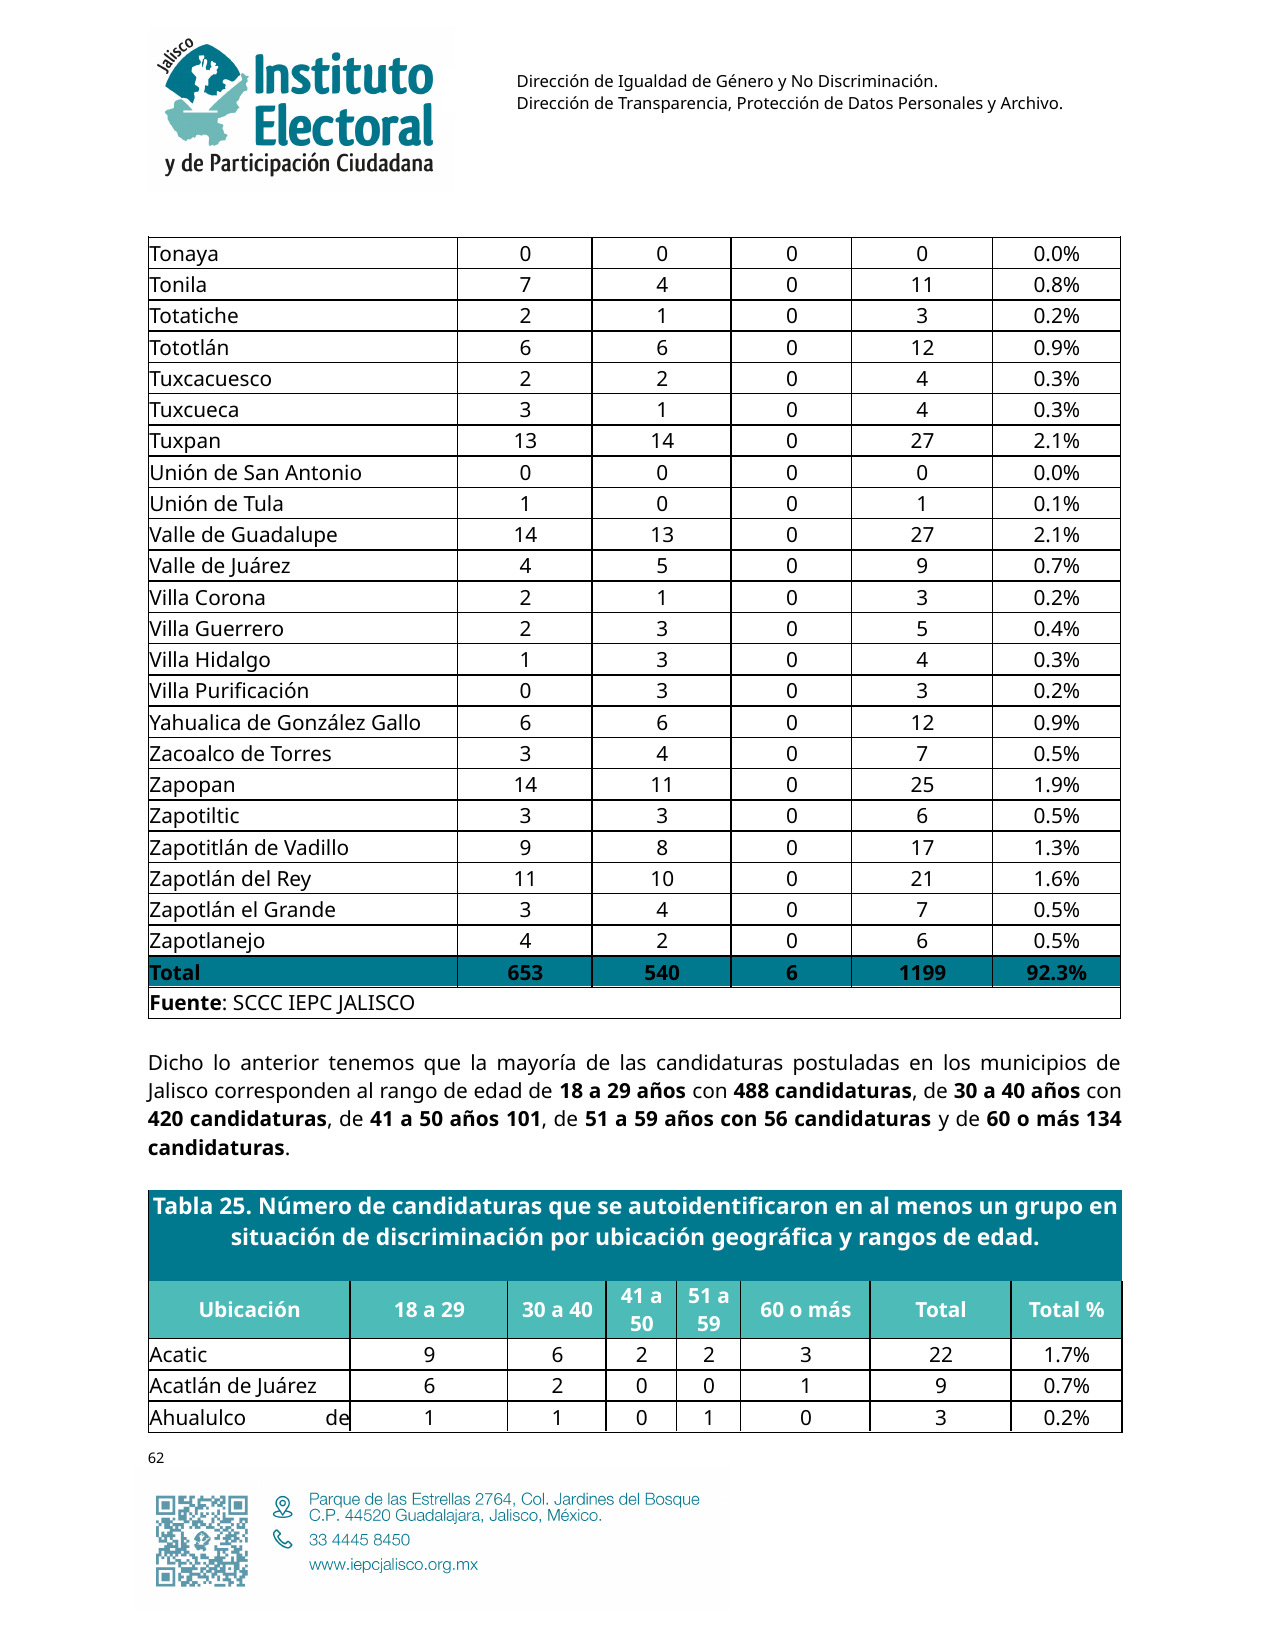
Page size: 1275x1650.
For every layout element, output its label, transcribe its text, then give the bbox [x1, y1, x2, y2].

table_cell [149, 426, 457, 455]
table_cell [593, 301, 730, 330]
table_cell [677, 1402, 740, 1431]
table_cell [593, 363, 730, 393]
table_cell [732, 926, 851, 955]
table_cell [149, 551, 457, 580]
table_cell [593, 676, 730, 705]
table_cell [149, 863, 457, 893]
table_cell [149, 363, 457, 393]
picture [147, 27, 455, 192]
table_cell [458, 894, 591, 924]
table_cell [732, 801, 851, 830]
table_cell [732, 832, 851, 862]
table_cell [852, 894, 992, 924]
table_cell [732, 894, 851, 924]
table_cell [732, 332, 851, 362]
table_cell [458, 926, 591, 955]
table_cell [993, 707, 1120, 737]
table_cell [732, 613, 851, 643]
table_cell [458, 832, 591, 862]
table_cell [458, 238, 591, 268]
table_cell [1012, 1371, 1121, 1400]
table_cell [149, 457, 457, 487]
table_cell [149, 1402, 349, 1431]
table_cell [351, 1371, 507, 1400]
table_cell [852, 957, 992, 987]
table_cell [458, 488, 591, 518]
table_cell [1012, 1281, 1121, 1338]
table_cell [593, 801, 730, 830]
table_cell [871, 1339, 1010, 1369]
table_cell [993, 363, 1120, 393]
text Dicho lo anterior tenemos que la mayoría de las candidaturas postuladas en los municipios de Jalisco corresponden al rango de edad de 18 a 29 años con 488 candidaturas, de 30 a 40 años con 420 candidaturas, de 41 a 50 años 101, de 51 a 59 años con 56 candidaturas y de 60 o más 134 candidaturas. [148, 1048, 1122, 1161]
picture [132, 1468, 732, 1610]
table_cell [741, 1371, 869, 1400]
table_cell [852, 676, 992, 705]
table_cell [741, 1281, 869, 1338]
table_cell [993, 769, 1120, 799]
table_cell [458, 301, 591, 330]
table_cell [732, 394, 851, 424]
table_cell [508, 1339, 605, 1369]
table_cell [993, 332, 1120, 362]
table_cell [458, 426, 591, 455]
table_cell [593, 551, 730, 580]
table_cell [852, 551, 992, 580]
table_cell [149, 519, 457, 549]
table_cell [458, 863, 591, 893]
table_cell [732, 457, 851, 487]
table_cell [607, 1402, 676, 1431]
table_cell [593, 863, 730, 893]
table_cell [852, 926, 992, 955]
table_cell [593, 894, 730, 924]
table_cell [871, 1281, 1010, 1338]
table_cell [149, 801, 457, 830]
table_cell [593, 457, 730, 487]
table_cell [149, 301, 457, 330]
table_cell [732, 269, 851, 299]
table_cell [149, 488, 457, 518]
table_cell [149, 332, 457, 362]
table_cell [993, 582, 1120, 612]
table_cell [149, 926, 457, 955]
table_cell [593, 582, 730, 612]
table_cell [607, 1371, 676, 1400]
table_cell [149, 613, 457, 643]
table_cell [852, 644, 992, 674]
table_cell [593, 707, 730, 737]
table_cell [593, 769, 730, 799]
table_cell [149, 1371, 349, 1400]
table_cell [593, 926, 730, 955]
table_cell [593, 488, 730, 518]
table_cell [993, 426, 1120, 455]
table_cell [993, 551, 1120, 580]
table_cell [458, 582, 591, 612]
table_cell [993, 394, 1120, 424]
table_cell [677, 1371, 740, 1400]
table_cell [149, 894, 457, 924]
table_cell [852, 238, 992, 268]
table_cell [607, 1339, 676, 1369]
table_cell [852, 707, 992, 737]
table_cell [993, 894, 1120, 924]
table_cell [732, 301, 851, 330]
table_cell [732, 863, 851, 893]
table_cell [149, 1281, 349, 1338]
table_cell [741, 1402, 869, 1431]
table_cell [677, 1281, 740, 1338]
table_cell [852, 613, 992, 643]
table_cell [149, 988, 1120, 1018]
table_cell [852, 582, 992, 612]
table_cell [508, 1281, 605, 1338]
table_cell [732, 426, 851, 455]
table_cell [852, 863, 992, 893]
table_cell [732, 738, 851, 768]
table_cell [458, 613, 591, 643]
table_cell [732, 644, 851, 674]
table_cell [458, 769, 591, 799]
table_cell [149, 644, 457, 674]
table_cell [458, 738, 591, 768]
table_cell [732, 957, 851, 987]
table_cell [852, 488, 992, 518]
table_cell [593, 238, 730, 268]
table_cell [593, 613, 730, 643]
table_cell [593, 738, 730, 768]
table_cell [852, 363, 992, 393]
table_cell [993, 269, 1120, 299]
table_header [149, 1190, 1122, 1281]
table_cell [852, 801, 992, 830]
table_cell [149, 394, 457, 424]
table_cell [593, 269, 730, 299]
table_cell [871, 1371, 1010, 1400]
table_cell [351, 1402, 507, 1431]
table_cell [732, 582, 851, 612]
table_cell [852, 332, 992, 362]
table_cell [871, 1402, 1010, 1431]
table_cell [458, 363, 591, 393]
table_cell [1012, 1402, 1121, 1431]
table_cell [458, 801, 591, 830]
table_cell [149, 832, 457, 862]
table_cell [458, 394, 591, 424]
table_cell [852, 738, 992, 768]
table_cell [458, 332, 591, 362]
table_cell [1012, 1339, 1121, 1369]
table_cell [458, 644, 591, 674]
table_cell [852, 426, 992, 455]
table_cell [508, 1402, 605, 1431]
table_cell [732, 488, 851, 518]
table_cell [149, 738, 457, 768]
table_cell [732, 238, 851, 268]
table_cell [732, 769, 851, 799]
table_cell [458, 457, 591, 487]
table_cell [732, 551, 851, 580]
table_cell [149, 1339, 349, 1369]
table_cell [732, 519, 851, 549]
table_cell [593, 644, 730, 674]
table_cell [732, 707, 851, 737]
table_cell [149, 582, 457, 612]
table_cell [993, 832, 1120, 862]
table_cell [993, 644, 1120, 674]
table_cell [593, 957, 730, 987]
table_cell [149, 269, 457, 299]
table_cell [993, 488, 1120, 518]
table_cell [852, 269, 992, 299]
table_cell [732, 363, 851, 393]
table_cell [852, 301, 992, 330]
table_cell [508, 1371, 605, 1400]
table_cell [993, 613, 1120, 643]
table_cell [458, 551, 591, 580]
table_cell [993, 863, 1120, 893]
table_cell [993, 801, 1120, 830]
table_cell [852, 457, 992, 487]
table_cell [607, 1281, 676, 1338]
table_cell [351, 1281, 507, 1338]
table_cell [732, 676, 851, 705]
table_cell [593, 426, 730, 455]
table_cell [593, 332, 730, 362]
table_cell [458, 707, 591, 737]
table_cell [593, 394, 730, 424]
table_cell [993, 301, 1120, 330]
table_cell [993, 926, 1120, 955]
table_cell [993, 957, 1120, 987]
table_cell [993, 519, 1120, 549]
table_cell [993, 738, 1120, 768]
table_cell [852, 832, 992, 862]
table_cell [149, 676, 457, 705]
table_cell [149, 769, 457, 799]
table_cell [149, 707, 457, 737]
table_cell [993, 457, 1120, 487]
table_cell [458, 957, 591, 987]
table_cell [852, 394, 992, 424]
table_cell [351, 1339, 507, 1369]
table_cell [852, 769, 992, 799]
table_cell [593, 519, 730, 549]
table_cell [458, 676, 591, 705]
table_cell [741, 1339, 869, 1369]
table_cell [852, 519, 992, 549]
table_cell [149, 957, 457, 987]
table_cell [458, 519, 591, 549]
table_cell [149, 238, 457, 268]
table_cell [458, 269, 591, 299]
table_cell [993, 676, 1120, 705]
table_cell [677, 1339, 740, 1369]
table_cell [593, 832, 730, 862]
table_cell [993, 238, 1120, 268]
